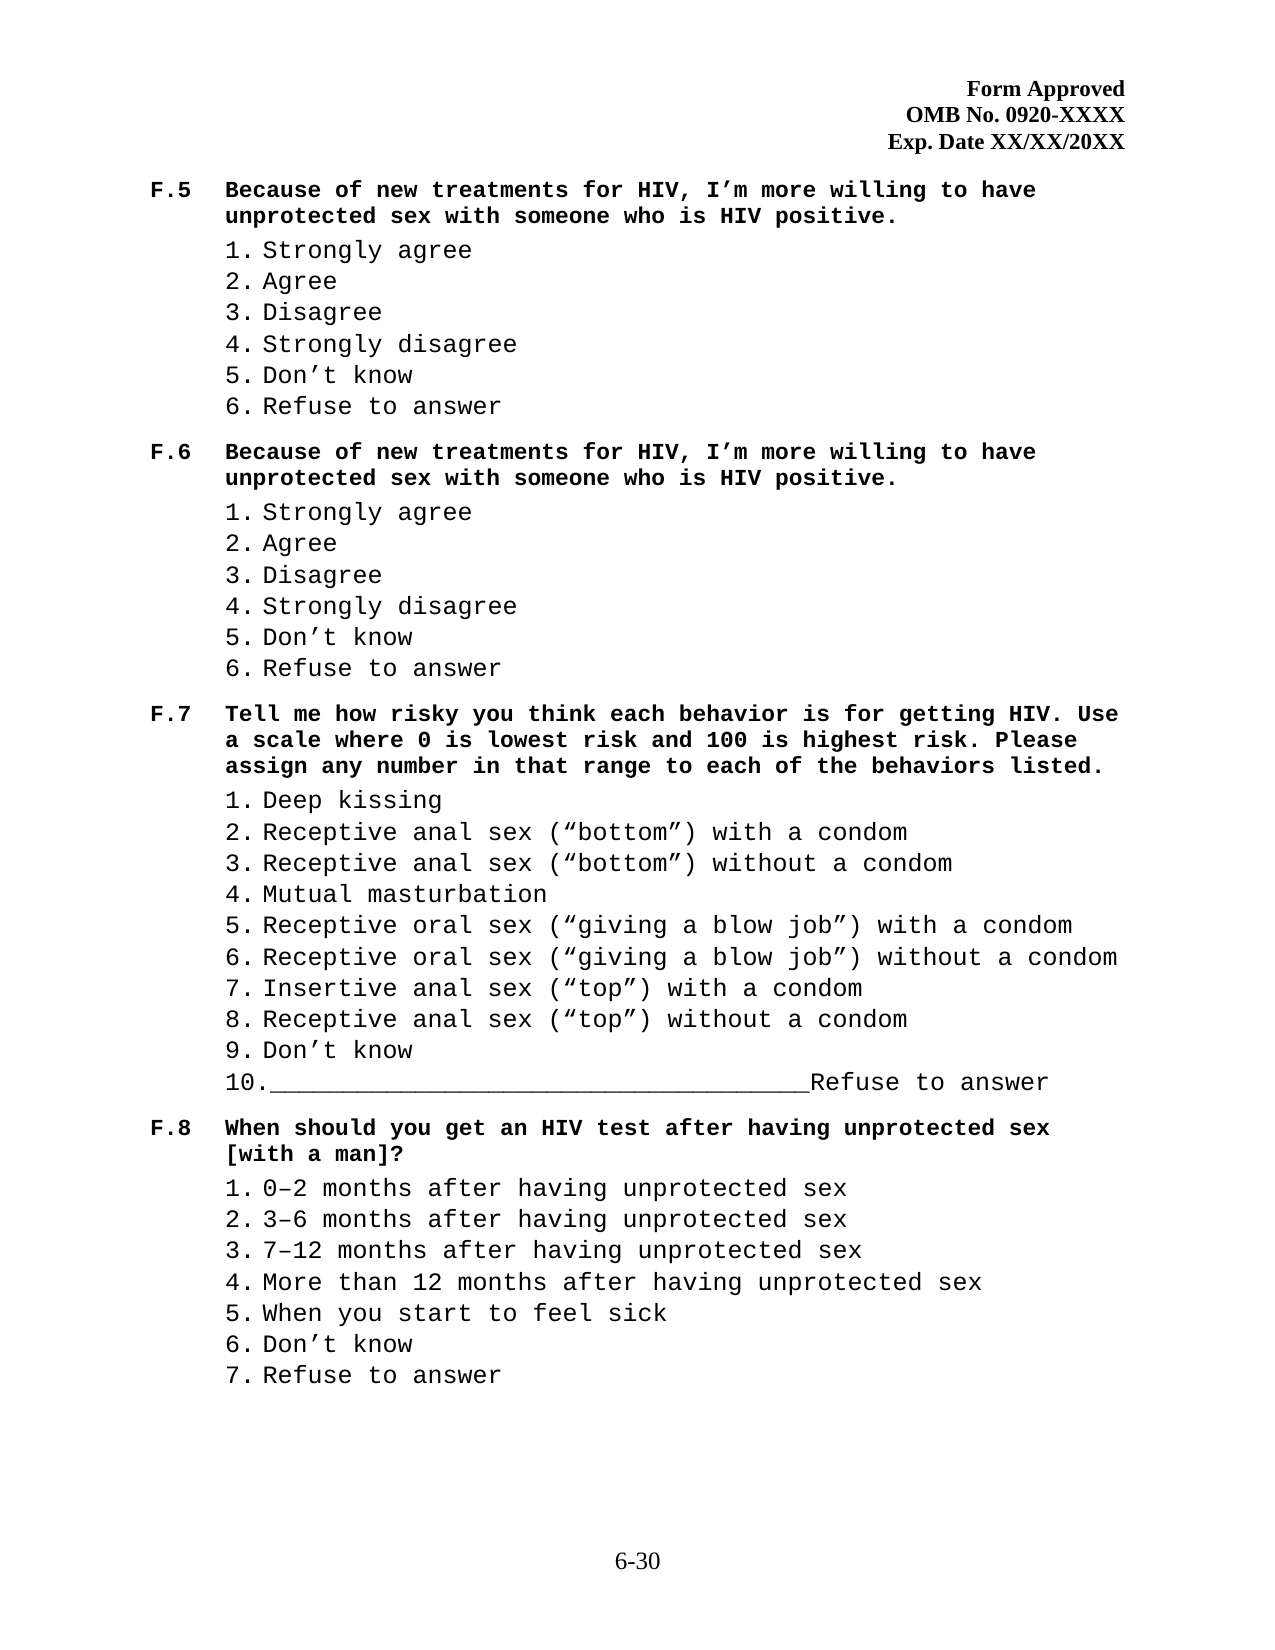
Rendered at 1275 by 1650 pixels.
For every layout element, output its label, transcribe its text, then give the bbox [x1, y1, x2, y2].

text 6. Receptive oral sex (“giving a blow job”) without a condom [225, 945, 1125, 970]
text 2. Agree [225, 532, 1125, 557]
text 5. When you start to feel sick [225, 1301, 1125, 1326]
text 5. Don’t know [225, 363, 1125, 388]
text 7. Insertive anal sex (“top”) with a condom [225, 976, 1125, 1001]
text 1. Deep kissing [225, 789, 1125, 814]
text 3. Disagree [225, 301, 1125, 326]
text 2. Receptive anal sex (“bottom”) with a condom [225, 820, 1125, 845]
text 8. Receptive anal sex (“top”) without a condom [225, 1008, 1125, 1033]
text 4. Strongly disagree [225, 594, 1125, 619]
text 7. Refuse to answer [225, 1364, 1125, 1389]
text 5. Receptive oral sex (“giving a blow job”) with a condom [225, 914, 1125, 939]
text 1. 0–2 months after having unprotected sex [225, 1176, 1125, 1201]
text 6. Don’t know [225, 1332, 1125, 1357]
text 3. Receptive anal sex (“bottom”) without a condom [225, 851, 1125, 876]
text 9. Don’t know [225, 1039, 1125, 1064]
text When should you get an HIV test after having unprotected sex [with a man]? [150, 1116, 1125, 1168]
text 1. Strongly agree [225, 501, 1125, 526]
text 6. Refuse to answer [225, 657, 1125, 682]
text 2. 3–6 months after having unprotected sex [225, 1207, 1125, 1232]
text 4. More than 12 months after having unprotected sex [225, 1270, 1125, 1295]
text 10. Refuse to answer [225, 1070, 1125, 1095]
text 3. Disagree [225, 563, 1125, 588]
text Tell me how risky you think each behavior is for getting HIV. Use a scale where 0 is lowest risk and 100 is highest risk. Please assign any number in that range to each of the behaviors listed. [150, 703, 1125, 781]
text 2. Agree [225, 269, 1125, 294]
text 4. Mutual masturbation [225, 883, 1125, 908]
text 5. Don’t know [225, 626, 1125, 651]
text 3. 7–12 months after having unprotected sex [225, 1239, 1125, 1264]
text Because of new treatments for HIV, I’m more willing to have unprotected sex with someone who is HIV positive. [150, 440, 1125, 492]
text Because of new treatments for HIV, I’m more willing to have unprotected sex with someone who is HIV positive. [150, 178, 1125, 230]
text 6. Refuse to answer [225, 394, 1125, 419]
text 1. Strongly agree [225, 238, 1125, 263]
text 4. Strongly disagree [225, 332, 1125, 357]
